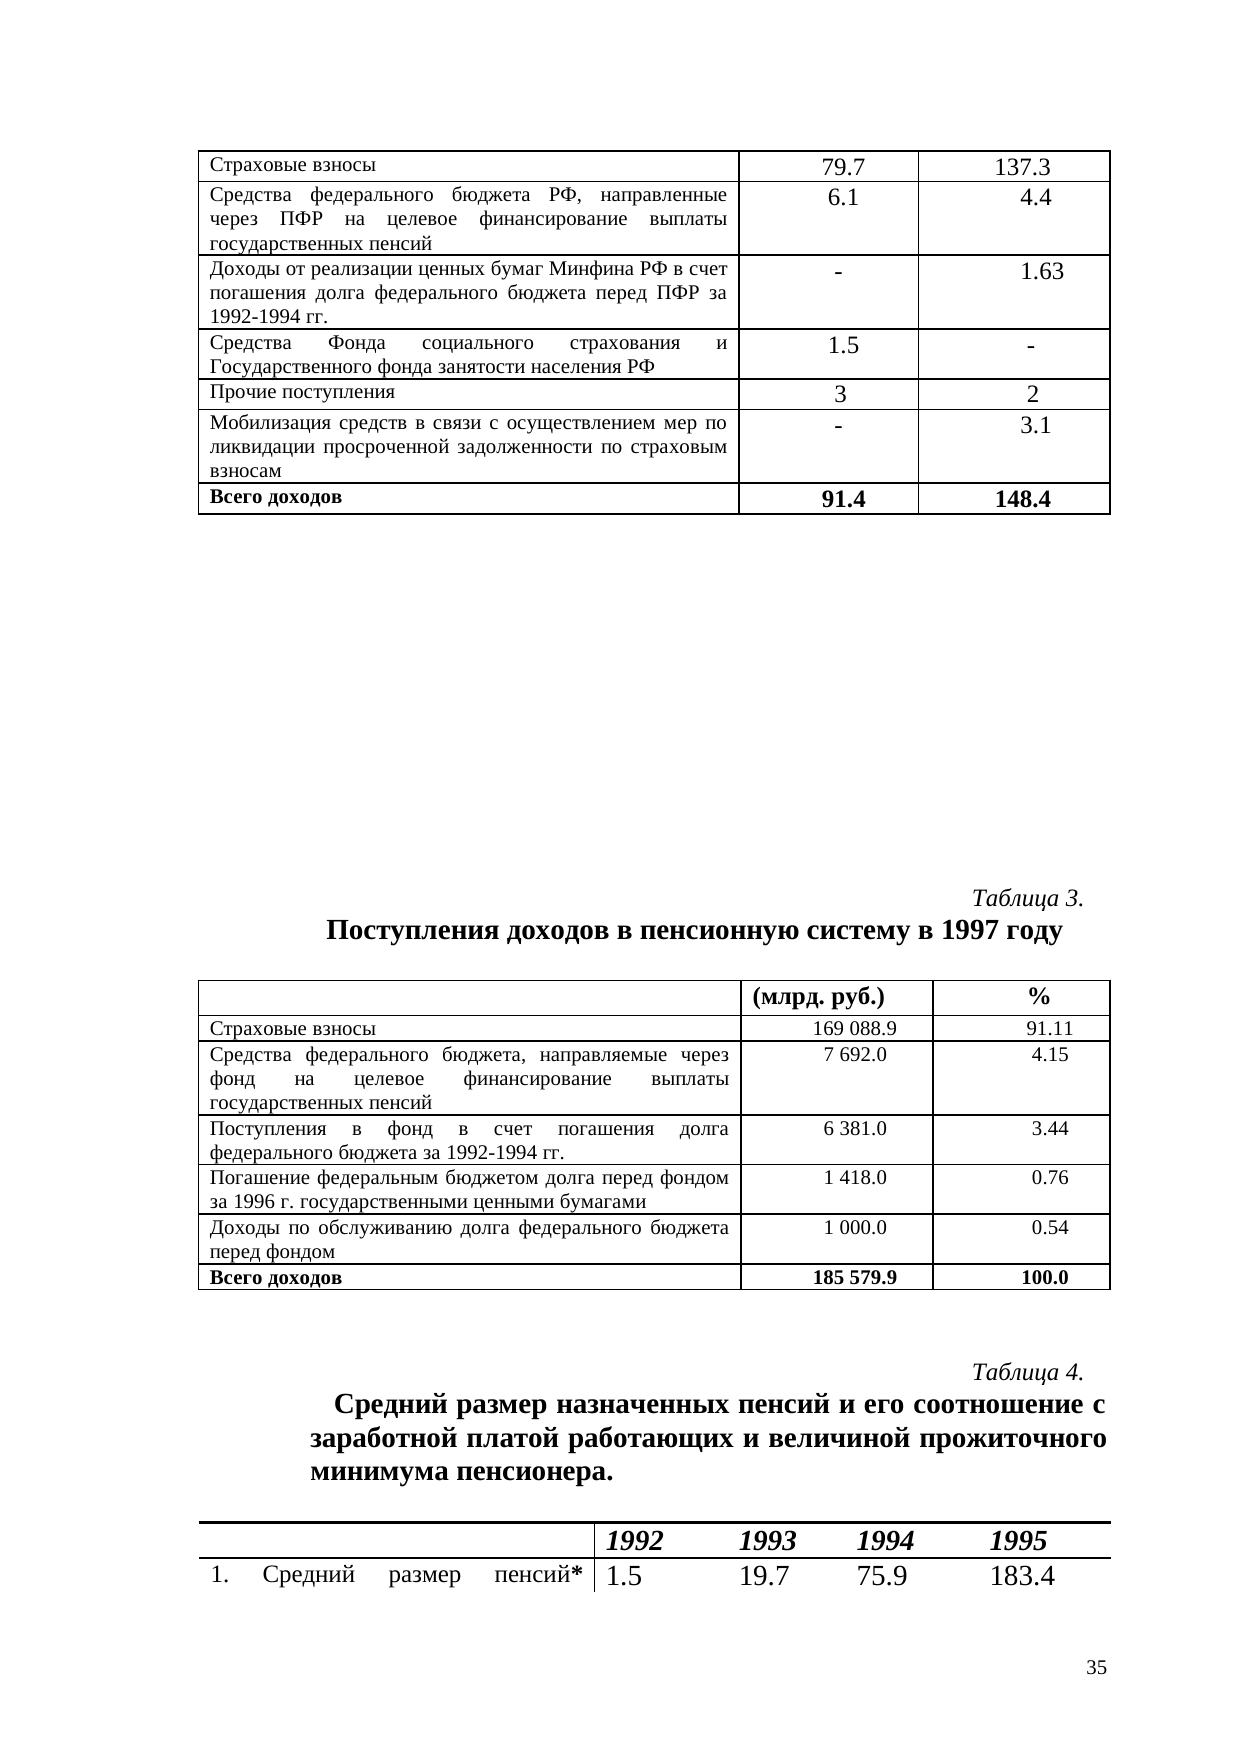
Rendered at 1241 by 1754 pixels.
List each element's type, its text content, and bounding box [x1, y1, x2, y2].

table_cell 169 088.9 [742, 1016, 932, 1040]
table_cell 91.11 [934, 1016, 1109, 1040]
table_cell - [740, 256, 918, 328]
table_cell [199, 1559, 594, 1592]
table_cell - [919, 330, 1109, 378]
table_cell 148.4 [919, 484, 1109, 513]
table_header (млрд. руб.) [742, 981, 932, 1014]
table_header % [934, 981, 1109, 1014]
table_cell Доходы по обслуживанию долга федерального бюджета перед фондом [199, 1215, 740, 1263]
table_cell 3 [740, 380, 918, 408]
table_cell 2 [919, 380, 1109, 408]
table_cell Поступления в фонд в счет погашения долга федерального бюджета за 1992-1994 гг. [199, 1116, 740, 1164]
table_cell Страховые взносы [199, 152, 738, 181]
table_cell 1.63 [919, 256, 1109, 328]
table_cell 6.1 [740, 182, 918, 254]
table_cell 0.76 [934, 1165, 1109, 1213]
table_cell 91.4 [740, 484, 918, 513]
table_cell 1.5 [595, 1559, 727, 1592]
table_cell Всего доходов [199, 484, 738, 513]
table_cell 19.7 [727, 1559, 845, 1592]
table_cell 1.5 [740, 330, 918, 378]
table_cell Погашение федеральным бюджетом долга перед фондом за 1996 г. государственными ценными бумагами [199, 1165, 740, 1213]
table_cell 1 418.0 [742, 1165, 932, 1213]
table_header 1995 [978, 1524, 1111, 1557]
table_cell 7 692.0 [742, 1042, 932, 1114]
table_header [199, 981, 740, 1014]
table_cell Средства федерального бюджета, направляемые через фонд на целевое финансирование выплаты государственных пенсий [199, 1042, 740, 1114]
table_cell Страховые взносы [199, 1016, 740, 1040]
text Таблица 4. [972, 1357, 1107, 1386]
table_cell 4.4 [919, 182, 1109, 254]
table_cell Средства федерального бюджета РФ, направленные через ПФР на целевое финансирование выплаты государственных пенсий [199, 182, 738, 254]
table_cell 100.0 [934, 1265, 1109, 1289]
table_cell 183.4 [978, 1559, 1111, 1592]
table_cell Прочие поступления [199, 380, 738, 408]
table_cell Доходы от реализации ценных бумаг Минфина РФ в счет погашения долга федерального бюджета перед ПФР за 1992-1994 гг. [199, 256, 738, 328]
table_cell 1 000.0 [742, 1215, 932, 1263]
table_cell 185 579.9 [742, 1265, 932, 1289]
text Средний размер назначенных пенсий и его соотношение с заработной платой работающих и величиной прожиточного минимума пенсионера. [281, 1386, 1107, 1487]
table_cell 3.44 [934, 1116, 1109, 1164]
table_cell 137.3 [919, 152, 1109, 181]
text Поступления доходов в пенсионную систему в 1997 году [222, 912, 1107, 946]
table_cell - [740, 410, 918, 482]
table_cell 0.54 [934, 1215, 1109, 1263]
table_cell 79.7 [740, 152, 918, 181]
table_cell 75.9 [845, 1559, 978, 1592]
table_header [199, 1524, 594, 1557]
table_header 1994 [845, 1524, 978, 1557]
text Таблица 3. [897, 883, 1107, 912]
table_cell 3.1 [919, 410, 1109, 482]
table_cell 6 381.0 [742, 1116, 932, 1164]
table_cell Мобилизация средств в связи с осуществлением мер по ликвидации просроченной задолженности по страховым взносам [199, 410, 738, 482]
table_cell Средства Фонда социального страхования и Государственного фонда занятости населения РФ [199, 330, 738, 378]
table_cell 4.15 [934, 1042, 1109, 1114]
table_header 1993 [727, 1524, 845, 1557]
table_cell Всего доходов [199, 1265, 740, 1289]
table_header 1992 [595, 1524, 727, 1557]
